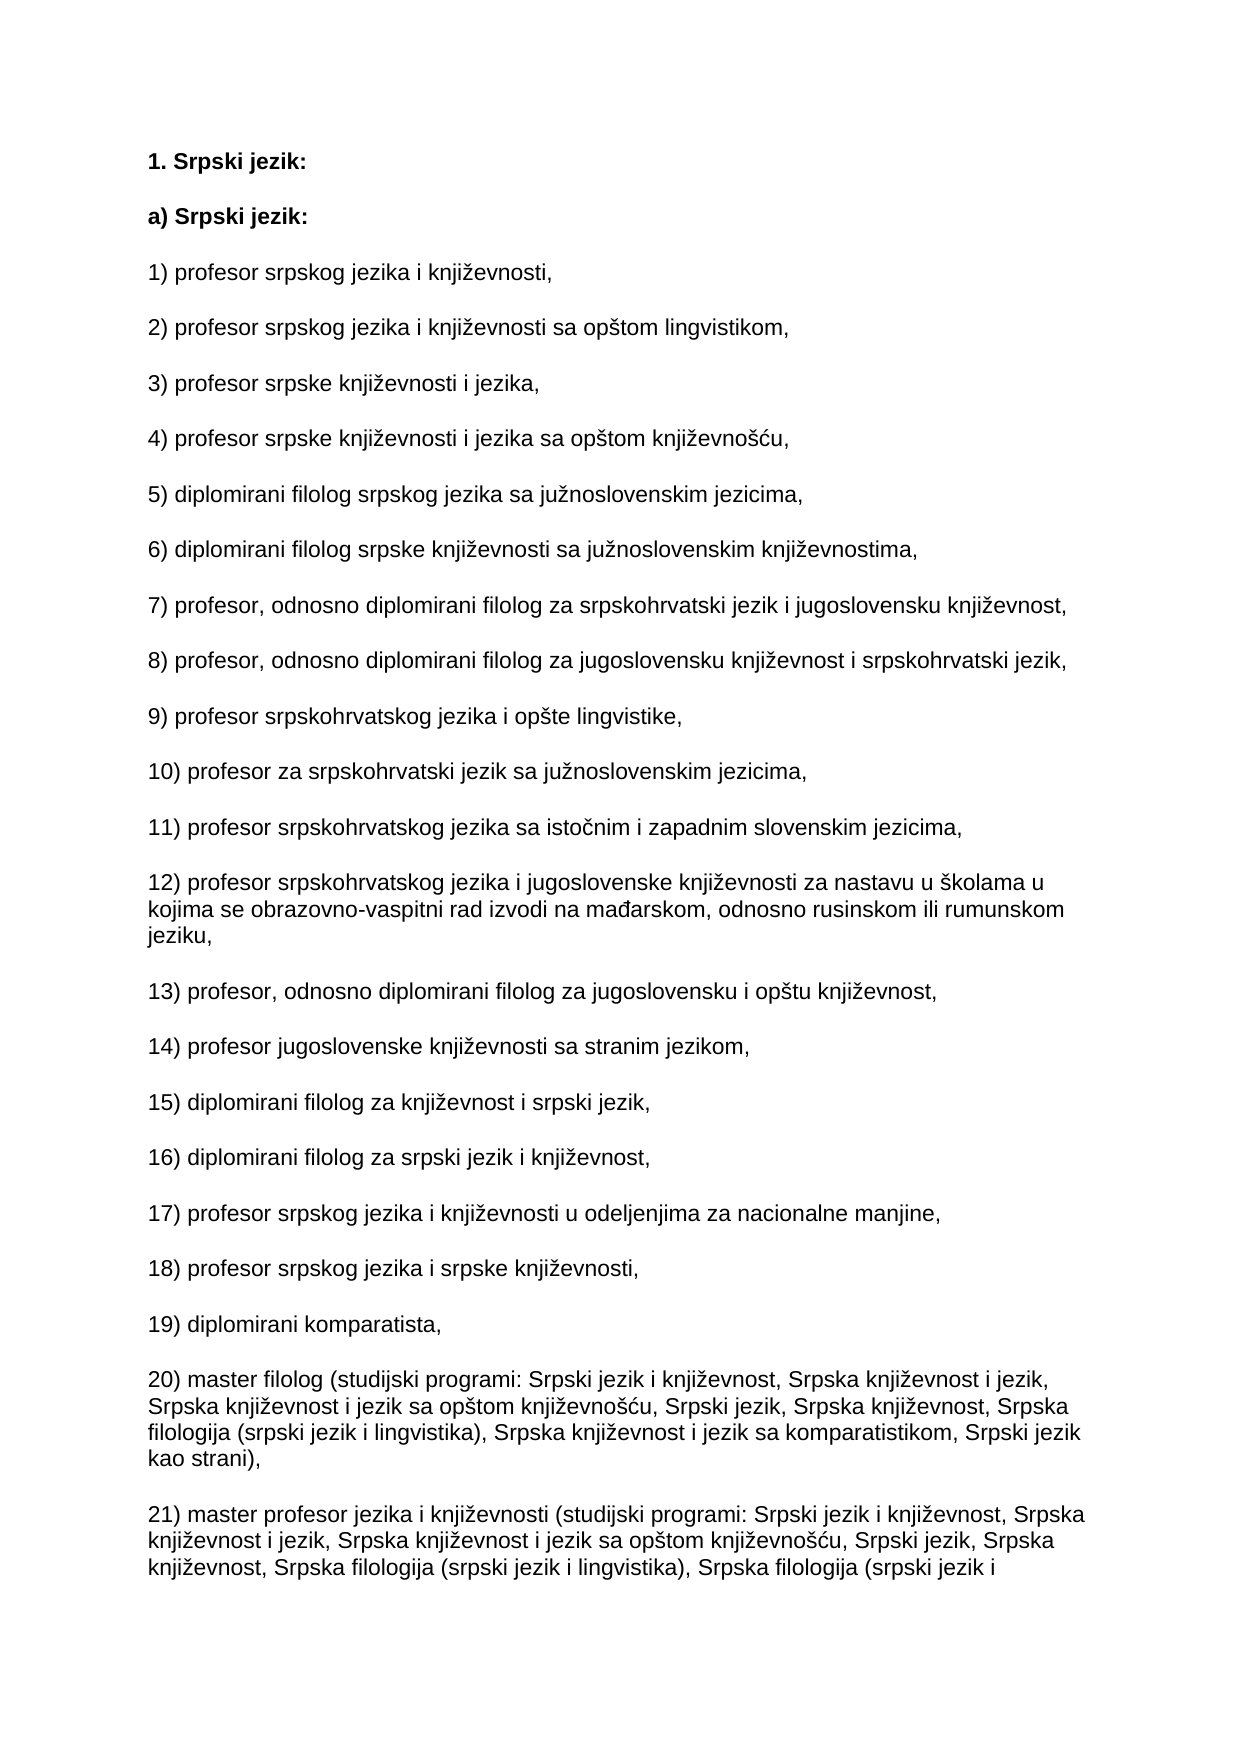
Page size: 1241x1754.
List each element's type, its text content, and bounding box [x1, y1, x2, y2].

text 1) profesor srpskog jezika i književnosti, [148, 259, 1093, 285]
text 17) profesor srpskog jezika i književnosti u odeljenjima za nacionalne manjine, [148, 1200, 1093, 1226]
text 18) profesor srpskog jezika i srpske književnosti, [148, 1255, 1093, 1282]
text 12) profesor srpskohrvatskog jezika i jugoslovenske književnosti za nastavu u školama u kojima se obrazovno-vaspitni rad izvodi na mađarskom, odnosno rusinskom ili rumunskom jeziku, [148, 869, 1093, 948]
text 2) profesor srpskog jezika i književnosti sa opštom lingvistikom, [148, 314, 1093, 341]
text 14) profesor jugoslovenske književnosti sa stranim jezikom, [148, 1033, 1093, 1059]
text 3) profesor srpske književnosti i jezika, [148, 370, 1093, 396]
text 6) diplomirani filolog srpske književnosti sa južnoslovenskim književnostima, [148, 536, 1093, 563]
text 15) diplomirani filolog za književnost i srpski jezik, [148, 1089, 1093, 1115]
text 20) master filolog (studijski programi: Srpski jezik i književnost, Srpska književnost i jezik, Srpska književnost i jezik sa opštom književnošću, Srpski jezik, Srpska književnost, Srpska filologija (srpski jezik i lingvistika), Srpska književnost i jezik sa komparatistikom, Srpski jezik kao strani), [148, 1366, 1093, 1472]
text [148, 1501, 1093, 1580]
text 11) profesor srpskohrvatskog jezika sa istočnim i zapadnim slovenskim jezicima, [148, 814, 1093, 840]
text 19) diplomirani komparatista, [148, 1311, 1093, 1337]
text a) Srpski jezik: [148, 203, 1093, 229]
text 4) profesor srpske književnosti i jezika sa opštom književnošću, [148, 425, 1093, 452]
text 7) profesor, odnosno diplomirani filolog za srpskohrvatski jezik i jugoslovensku književnost, [148, 592, 1093, 618]
text 1. Srpski jezik: [148, 148, 1093, 174]
text 13) profesor, odnosno diplomirani filolog za jugoslovensku i opštu književnost, [148, 978, 1093, 1004]
text 9) profesor srpskohrvatskog jezika i opšte lingvistike, [148, 703, 1093, 729]
text 8) profesor, odnosno diplomirani filolog za jugoslovensku književnost i srpskohrvatski jezik, [148, 647, 1093, 674]
text 10) profesor za srpskohrvatski jezik sa južnoslovenskim jezicima, [148, 758, 1093, 785]
text 5) diplomirani filolog srpskog jezika sa južnoslovenskim jezicima, [148, 481, 1093, 507]
text 16) diplomirani filolog za srpski jezik i književnost, [148, 1144, 1093, 1171]
